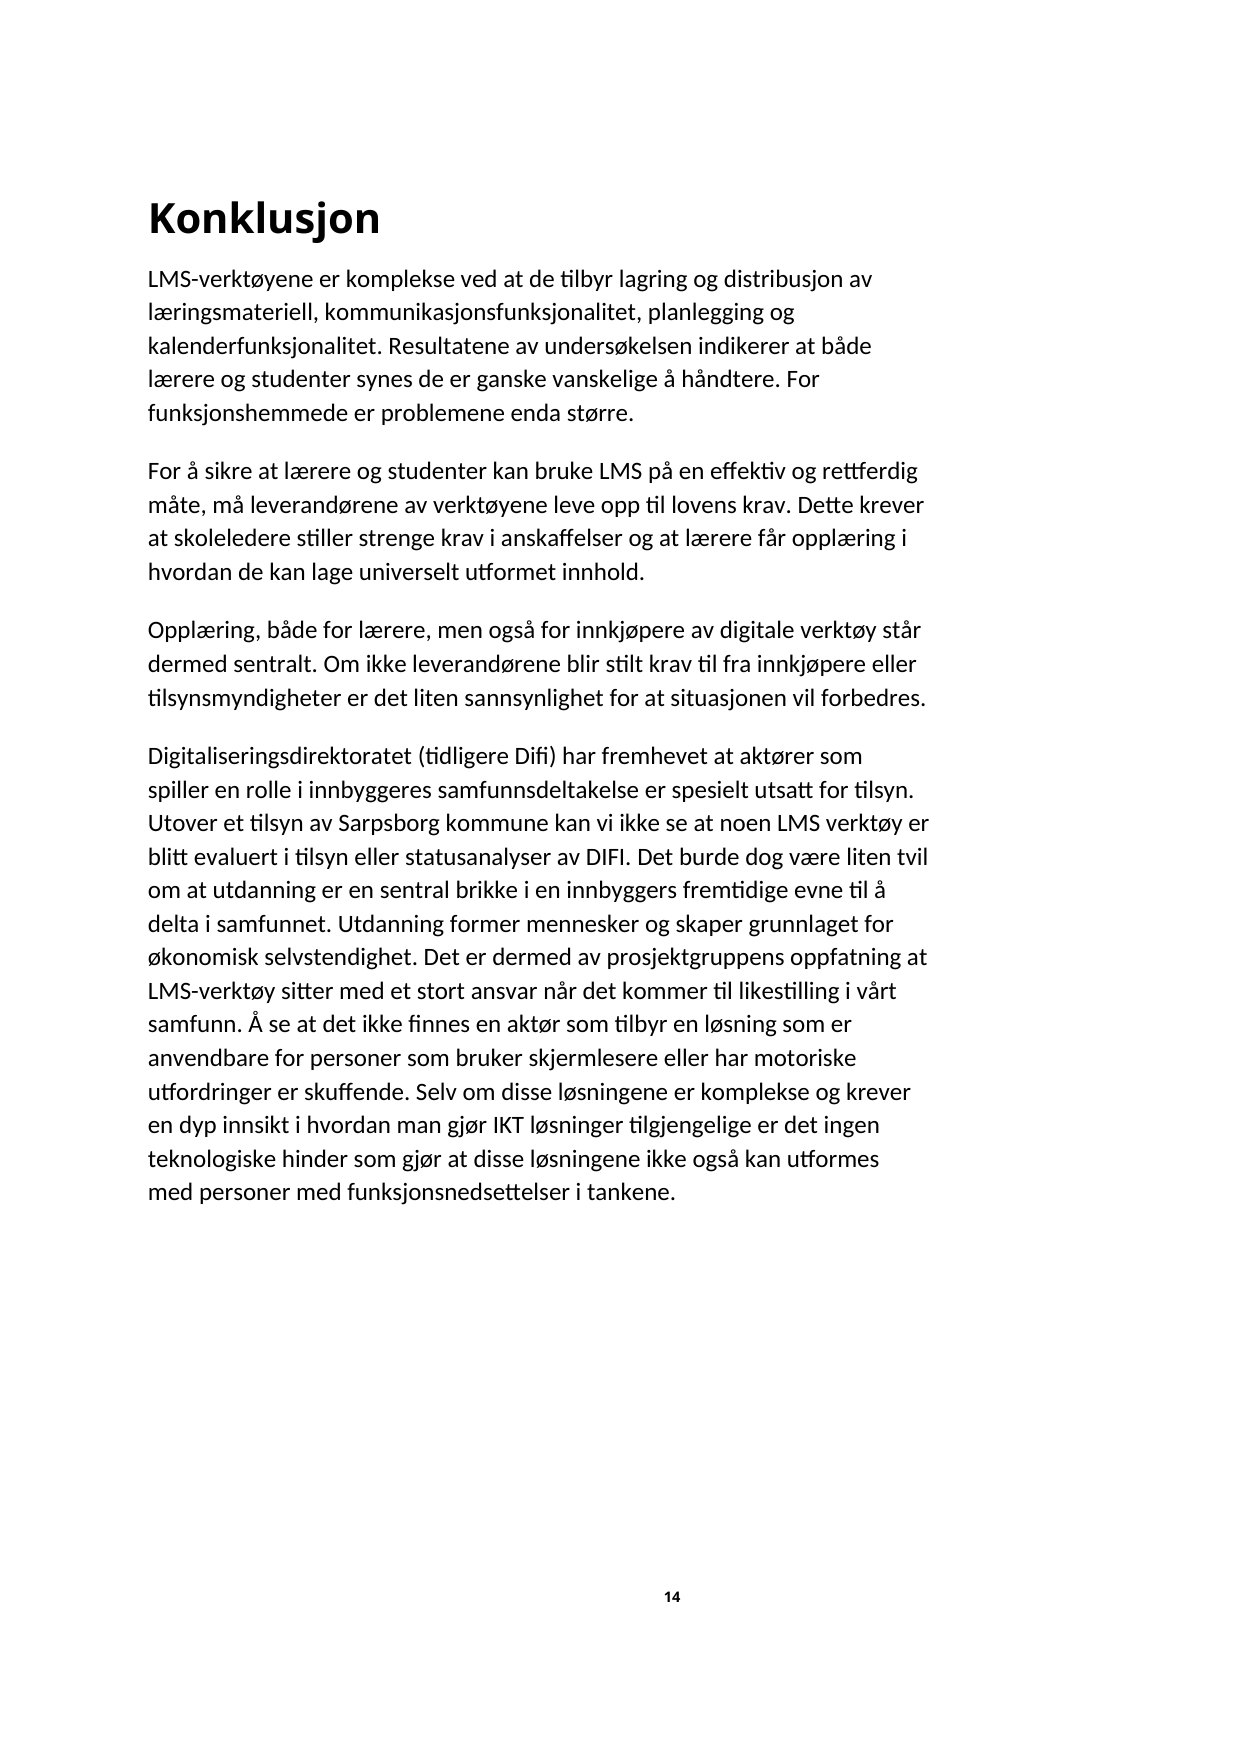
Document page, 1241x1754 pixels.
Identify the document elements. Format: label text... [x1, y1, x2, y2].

text LMS-verktøyene er komplekse ved at de tilbyr lagring og distribusjon av læringsmateriell, kommunikasjonsfunksjonalitet, planlegging og kalenderfunksjonalitet. Resultatene av undersøkelsen indikerer at både lærere og studenter synes de er ganske vanskelige å håndtere. For funksjonshemmede er problemene enda større. [148, 263, 930, 427]
text For å sikre at lærere og studenter kan bruke LMS på en effektiv og rettferdig måte, må leverandørene av verktøyene leve opp til lovens krav. Dette krever at skoleledere stiller strenge krav i anskaffelser og at lærere får opplæring i hvordan de kan lage universelt utformet innhold. [148, 455, 930, 587]
text Opplæring, både for lærere, men også for innkjøpere av digitale verktøy står dermed sentralt. Om ikke leverandørene blir stilt krav til fra innkjøpere eller tilsynsmyndigheter er det liten sannsynlighet for at situasjonen vil forbedres. [148, 614, 930, 712]
text Digitaliseringsdirektoratet (tidligere Difi) har fremhevet at aktører som spiller en rolle i innbyggeres samfunnsdeltakelse er spesielt utsatt for tilsyn. Utover et tilsyn av Sarpsborg kommune kan vi ikke se at noen LMS verktøy er blitt evaluert i tilsyn eller statusanalyser av DIFI. Det burde dog være liten tvil om at utdanning er en sentral brikke i en innbyggers fremtidige evne til å delta i samfunnet. Utdanning former mennesker og skaper grunnlaget for økonomisk selvstendighet. Det er dermed av prosjektgruppens oppfatning at LMS-verktøy sitter med et stort ansvar når det kommer til likestilling i vårt samfunn. Å se at det ikke finnes en aktør som tilbyr en løsning som er anvendbare for personer som bruker skjermlesere eller har motoriske utfordringer er skuffende. Selv om disse løsningene er komplekse og krever en dyp innsikt i hvordan man gjør IKT løsninger tilgjengelige er det ingen teknologiske hinder som gjør at disse løsningene ikke også kan utformes med personer med funksjonsnedsettelser i tankene. [148, 740, 930, 1207]
subtitle Konklusjon [148, 189, 901, 246]
